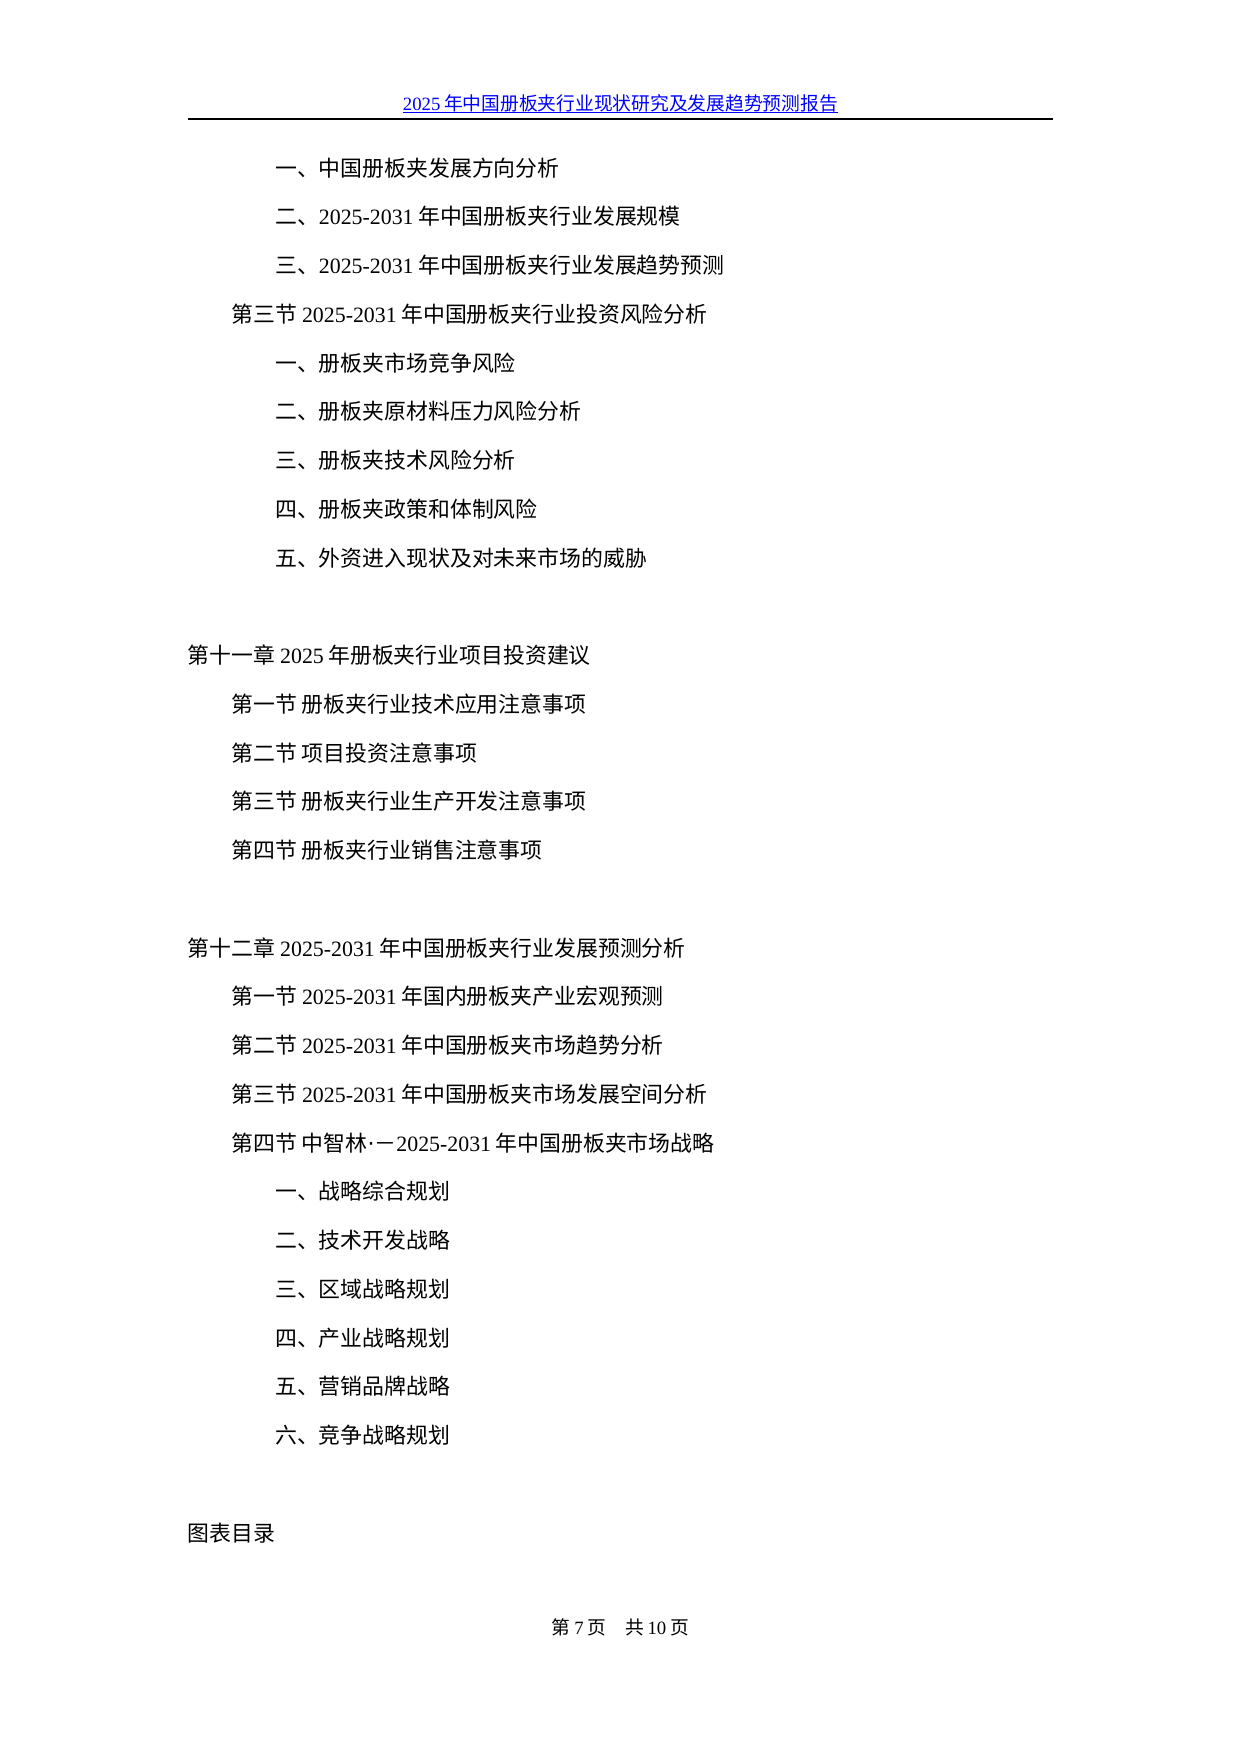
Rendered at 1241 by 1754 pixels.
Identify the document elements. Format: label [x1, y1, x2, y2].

text [187, 150, 1053, 1548]
